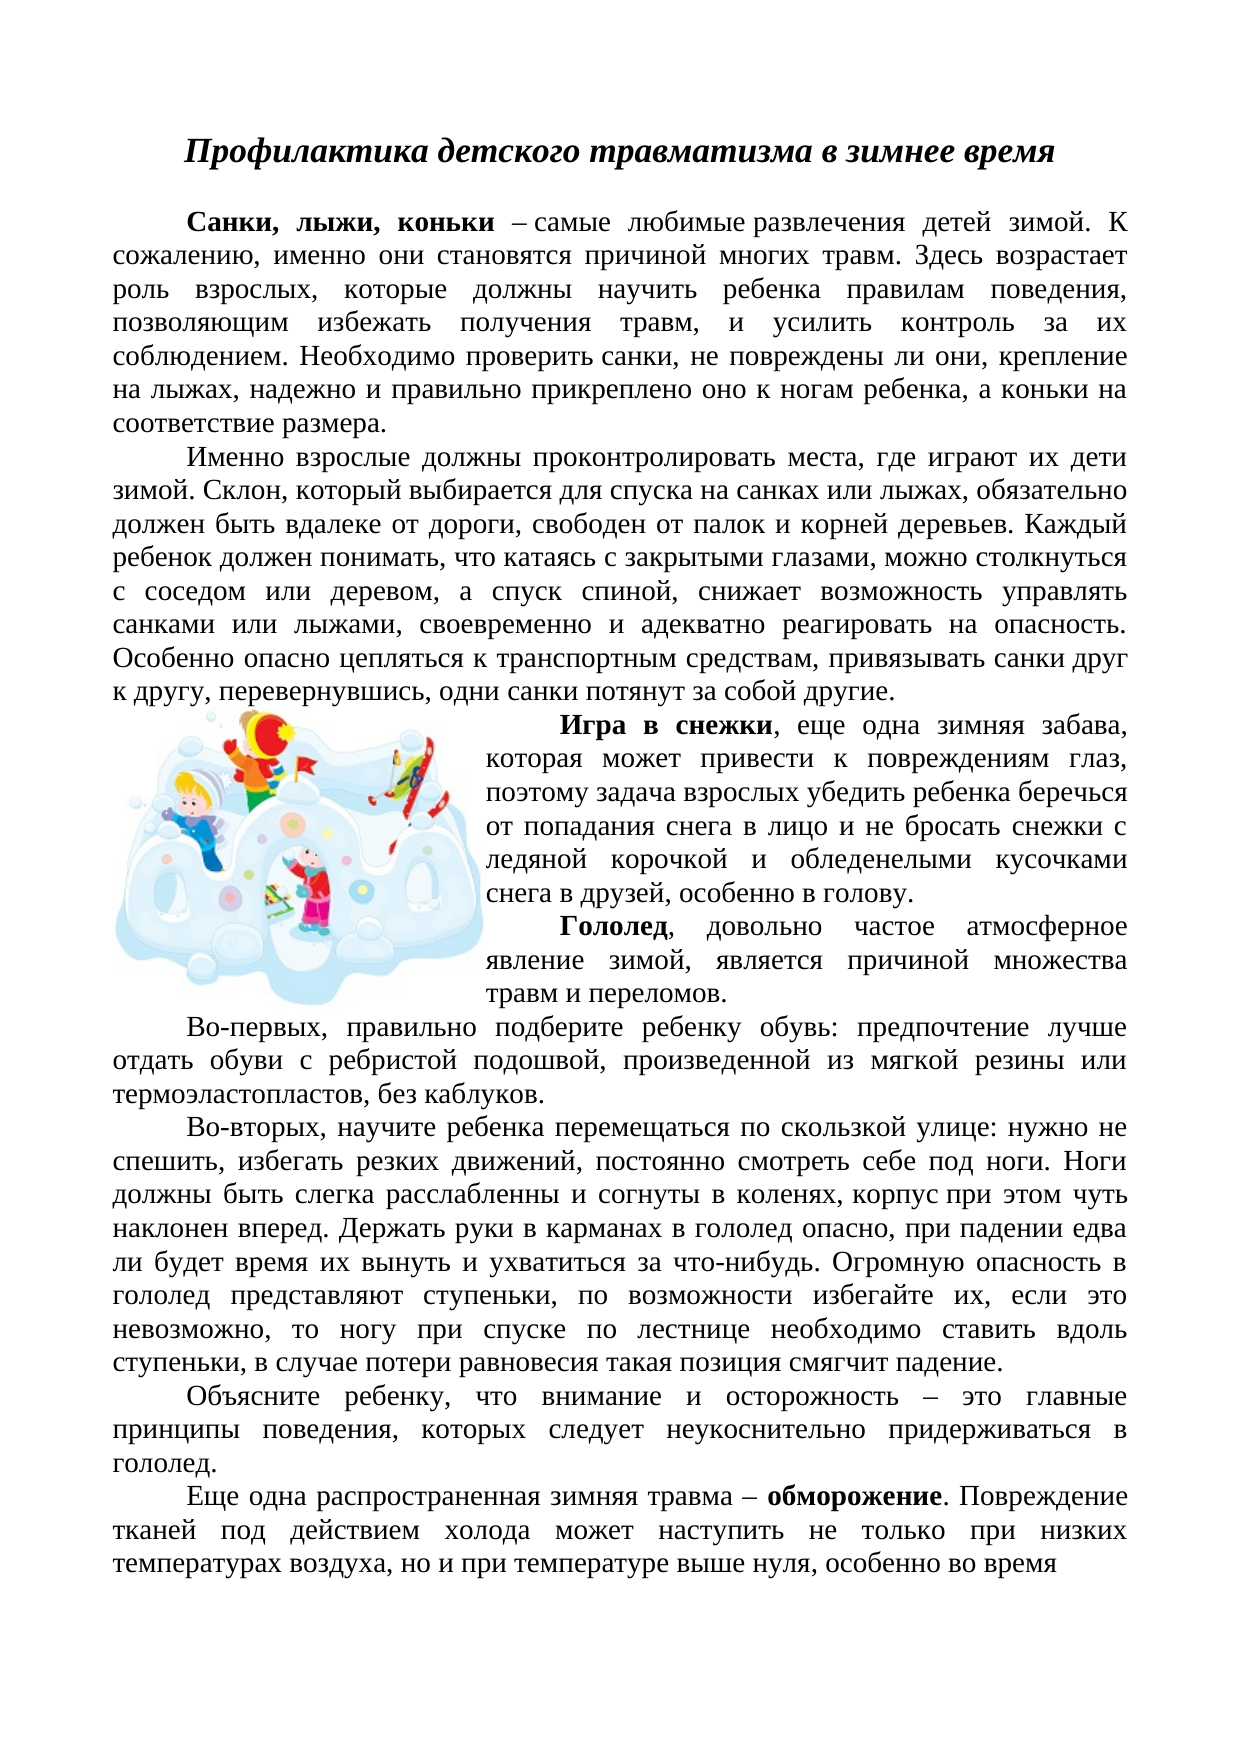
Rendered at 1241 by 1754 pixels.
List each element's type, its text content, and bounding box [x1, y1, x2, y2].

text Гололед, довольно частое атмосферное явление зимой, является причиной множества травм и переломов. [486, 908, 1128, 1009]
picture [112, 707, 486, 1009]
text Во-вторых, научите ребенка перемещаться по скользкой улице: нужно не спешить, избегать резких движений, постоянно смотреть себе под ноги. Ноги должны быть слегка расслабленны и согнуты в коленях, корпус при этом чуть наклонен вперед. Держать руки в карманах в гололед опасно, при падении едва ли будет время их вынуть и ухватиться за что-нибудь. Огромную опасность в гололед представляют ступеньки, по возможности избегайте их, если это невозможно, то ногу при спуске по лестнице необходимо ставить вдоль ступеньки, в случае потери равновесия такая позиция смягчит падение. [112, 1109, 1128, 1378]
text Еще одна распространенная зимняя травма – обморожение. Повреждение тканей под действием холода может наступить не только при низких температурах воздуха, но и при температуре выше нуля, особенно во время [112, 1478, 1128, 1579]
text Во-первых, правильно подберите ребенку обувь: предпочтение лучше отдать обуви с ребристой подошвой, произведенной из мягкой резины или термоэластопластов, без каблуков. [112, 1009, 1128, 1109]
text Объясните ребенку, что внимание и осторожность – это главные принципы поведения, которых следует неукоснительно придерживаться в гололед. [112, 1378, 1128, 1478]
text Игра в снежки, еще одна зимняя забава, которая может привести к повреждениям глаз, поэтому задача взрослых убедить ребенка беречься от попадания снега в лицо и не бросать снежки с ледяной корочкой и обледенелыми кусочками снега в друзей, особенно в голову. [486, 707, 1128, 908]
text Именно взрослые должны проконтролировать места, где играют их дети зимой. Склон, который выбирается для спуска на санках или лыжах, обязательно должен быть вдалеке от дороги, свободен от палок и корней деревьев. Каждый ребенок должен понимать, что катаясь с закрытыми глазами, можно столкнуться с соседом или деревом, а спуск спиной, снижает возможность управлять санками или лыжами, своевременно и адекватно реагировать на опасность. Особенно опасно цепляться к транспортным средствам, привязывать санки друг к другу, перевернувшись, одни санки потянут за собой другие. [112, 439, 1128, 707]
text Профилактика детского травматизма в зимнее время [112, 129, 1128, 170]
text Санки, лыжи, коньки – самые любимые развлечения детей зимой. К сожалению, именно они становятся причиной многих травм. Здесь возрастает роль взрослых, которые должны научить ребенка правилам поведения, позволяющим избежать получения травм, и усилить контроль за их соблюдением. Необходимо проверить санки, не повреждены ли они, крепление на лыжах, надежно и правильно прикреплено оно к ногам ребенка, а коньки на соответствие размера. [112, 204, 1128, 439]
